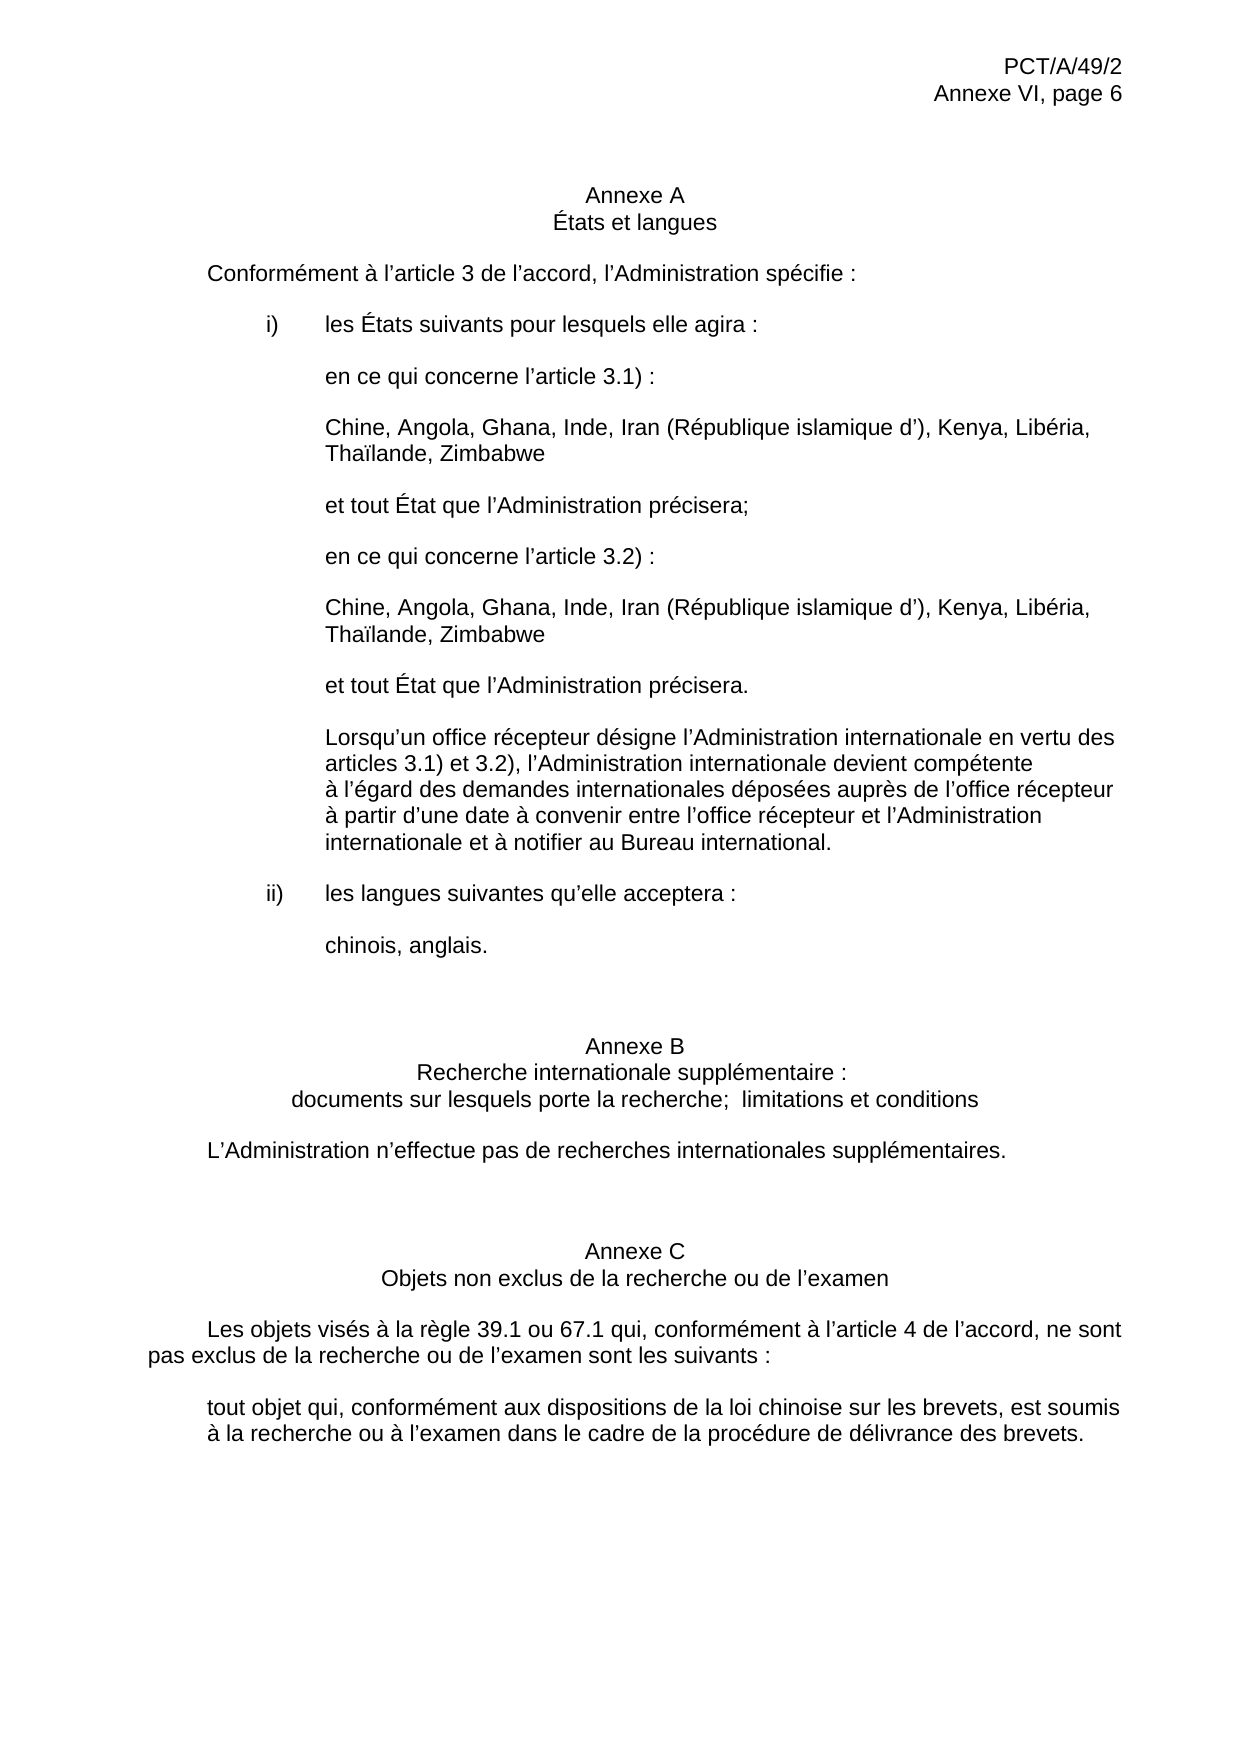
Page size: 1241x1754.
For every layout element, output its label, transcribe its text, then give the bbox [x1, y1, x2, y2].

text tout objet qui, conformément aux dispositions de la loi chinoise sur les brevets, est soumis à la recherche ou à l’examen dans le cadre de la procédure de délivrance des brevets. [207, 1394, 1122, 1446]
text Chine, Angola, Ghana, Inde, Iran (République islamique d’), Kenya, Libéria, Thaïlande, Zimbabwe [325, 594, 1122, 647]
text Conformément à l’article 3 de l’accord, l’Administration spécifie : [207, 260, 1122, 286]
text et tout État que l’Administration précisera. [325, 672, 1122, 698]
text L’Administration n’effectue pas de recherches internationales supplémentaires. [148, 1137, 1122, 1163]
text Chine, Angola, Ghana, Inde, Iran (République islamique d’), Kenya, Libéria, Thaïlande, Zimbabwe [325, 414, 1122, 467]
text Les objets visés à la règle 39.1 ou 67.1 qui, conformément à l’article 4 de l’accord, ne sont pas exclus de la recherche ou de l’examen sont les suivants : [148, 1316, 1122, 1369]
text Lorsqu’un office récepteur désigne l’Administration internationale en vertu des articles 3.1) et 3.2), l’Administration internationale devient compétente à l’égard des demandes internationales déposées auprès de l’office récepteur à partir d’une date à convenir entre l’office récepteur et l’Administration internationale et à notifier au Bureau international. [325, 723, 1122, 855]
text ii) les langues suivantes qu’elle acceptera : [207, 880, 1122, 907]
subtitle Annexe B Recherche internationale supplémentaire : documents sur lesquels porte la recherche; limitations et conditions [148, 1033, 1122, 1112]
text i) les États suivants pour lesquels elle agira : [207, 311, 1122, 338]
text chinois, anglais. [325, 932, 1122, 958]
subtitle Annexe C Objets non exclus de la recherche ou de l’examen [148, 1238, 1122, 1291]
text et tout État que l’Administration précisera; [325, 492, 1122, 518]
text en ce qui concerne l’article 3.1) : [325, 363, 1122, 389]
text en ce qui concerne l’article 3.2) : [325, 543, 1122, 569]
subtitle Annexe A États et langues [148, 182, 1122, 235]
